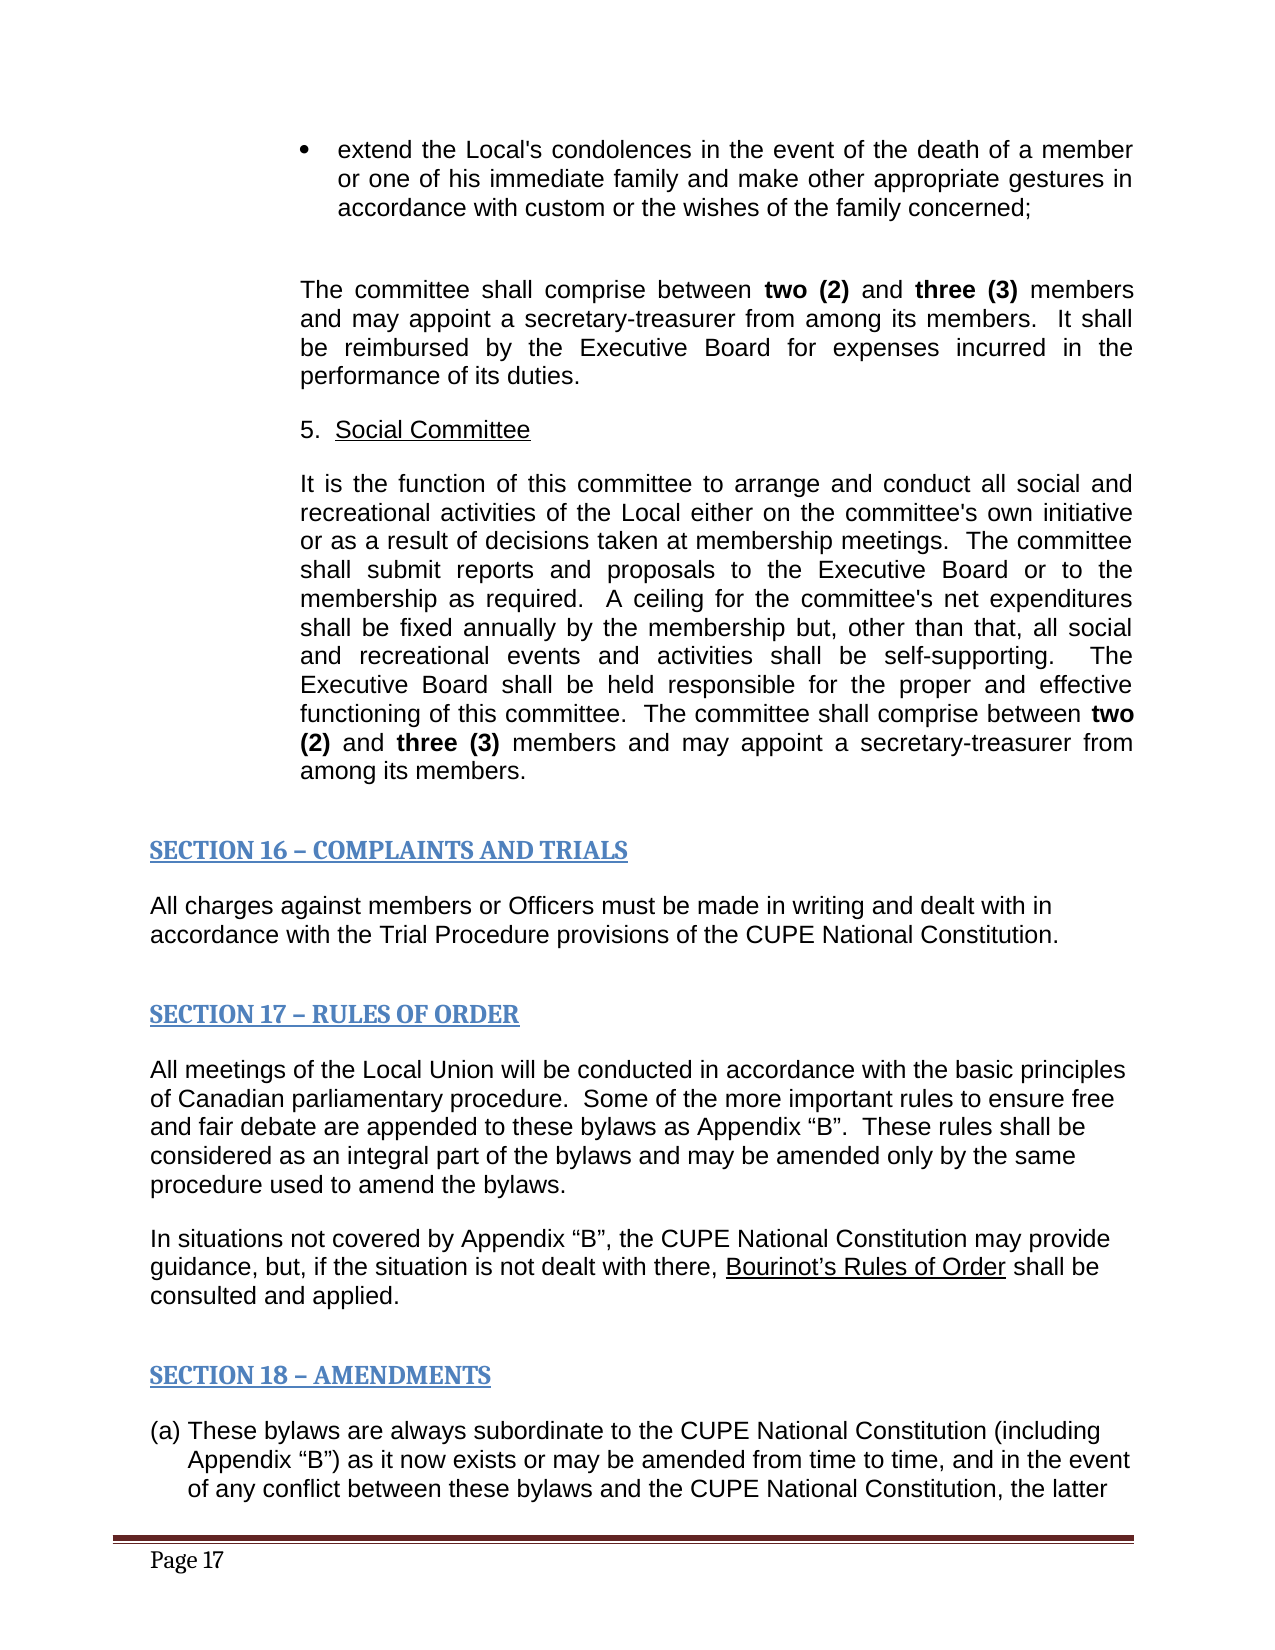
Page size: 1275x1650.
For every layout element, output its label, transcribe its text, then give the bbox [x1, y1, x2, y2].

subtitle SECTION 17 – RULES OF ORDER [150, 999, 1134, 1030]
text The committee shall comprise between two (2) and three (3) members and may appoint a secretary-treasurer from among its members. It shall be reimbursed by the Executive Board for expenses incurred in the performance of its duties. [262, 275, 1134, 390]
text 5. Social Committee [150, 415, 1134, 444]
text All charges against members or Officers must be made in writing and dealt with in accordance with the Trial Procedure provisions of the CUPE National Constitution. [150, 891, 1134, 949]
text In situations not covered by Appendix “B”, the CUPE National Constitution may provide guidance, but, if the situation is not dealt with there, Bourinot’s Rules of Order shall be consulted and applied. [150, 1224, 1134, 1310]
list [150, 1416, 1134, 1502]
list extend the Local's condolences in the event of the death of a member or one of his immediate family and make other appropriate gestures in accordance with custom or the wishes of the family concerned; [300, 135, 1134, 221]
text All meetings of the Local Union will be conducted in accordance with the basic principles of Canadian parliamentary procedure. Some of the more important rules to ensure free and fair debate are appended to these bylaws as Appendix “B”. These rules shall be considered as an integral part of the bylaws and may be amended only by the same procedure used to amend the bylaws. [150, 1055, 1134, 1199]
subtitle SECTION 16 – COMPLAINTS AND TRIALS [150, 835, 1134, 866]
text It is the function of this committee to arrange and conduct all social and recreational activities of the Local either on the committee's own initiative or as a result of decisions taken at membership meetings. The committee shall submit reports and proposals to the Executive Board or to the membership as required. A ceiling for the committee's net expenditures shall be fixed annually by the membership but, other than that, all social and recreational events and activities shall be self-supporting. The Executive Board shall be held responsible for the proper and effective functioning of this committee. The committee shall comprise between two (2) and three (3) members and may appoint a secretary-treasurer from among its members. [225, 469, 1134, 785]
subtitle SECTION 18 – AMENDMENTS [150, 1360, 1134, 1391]
